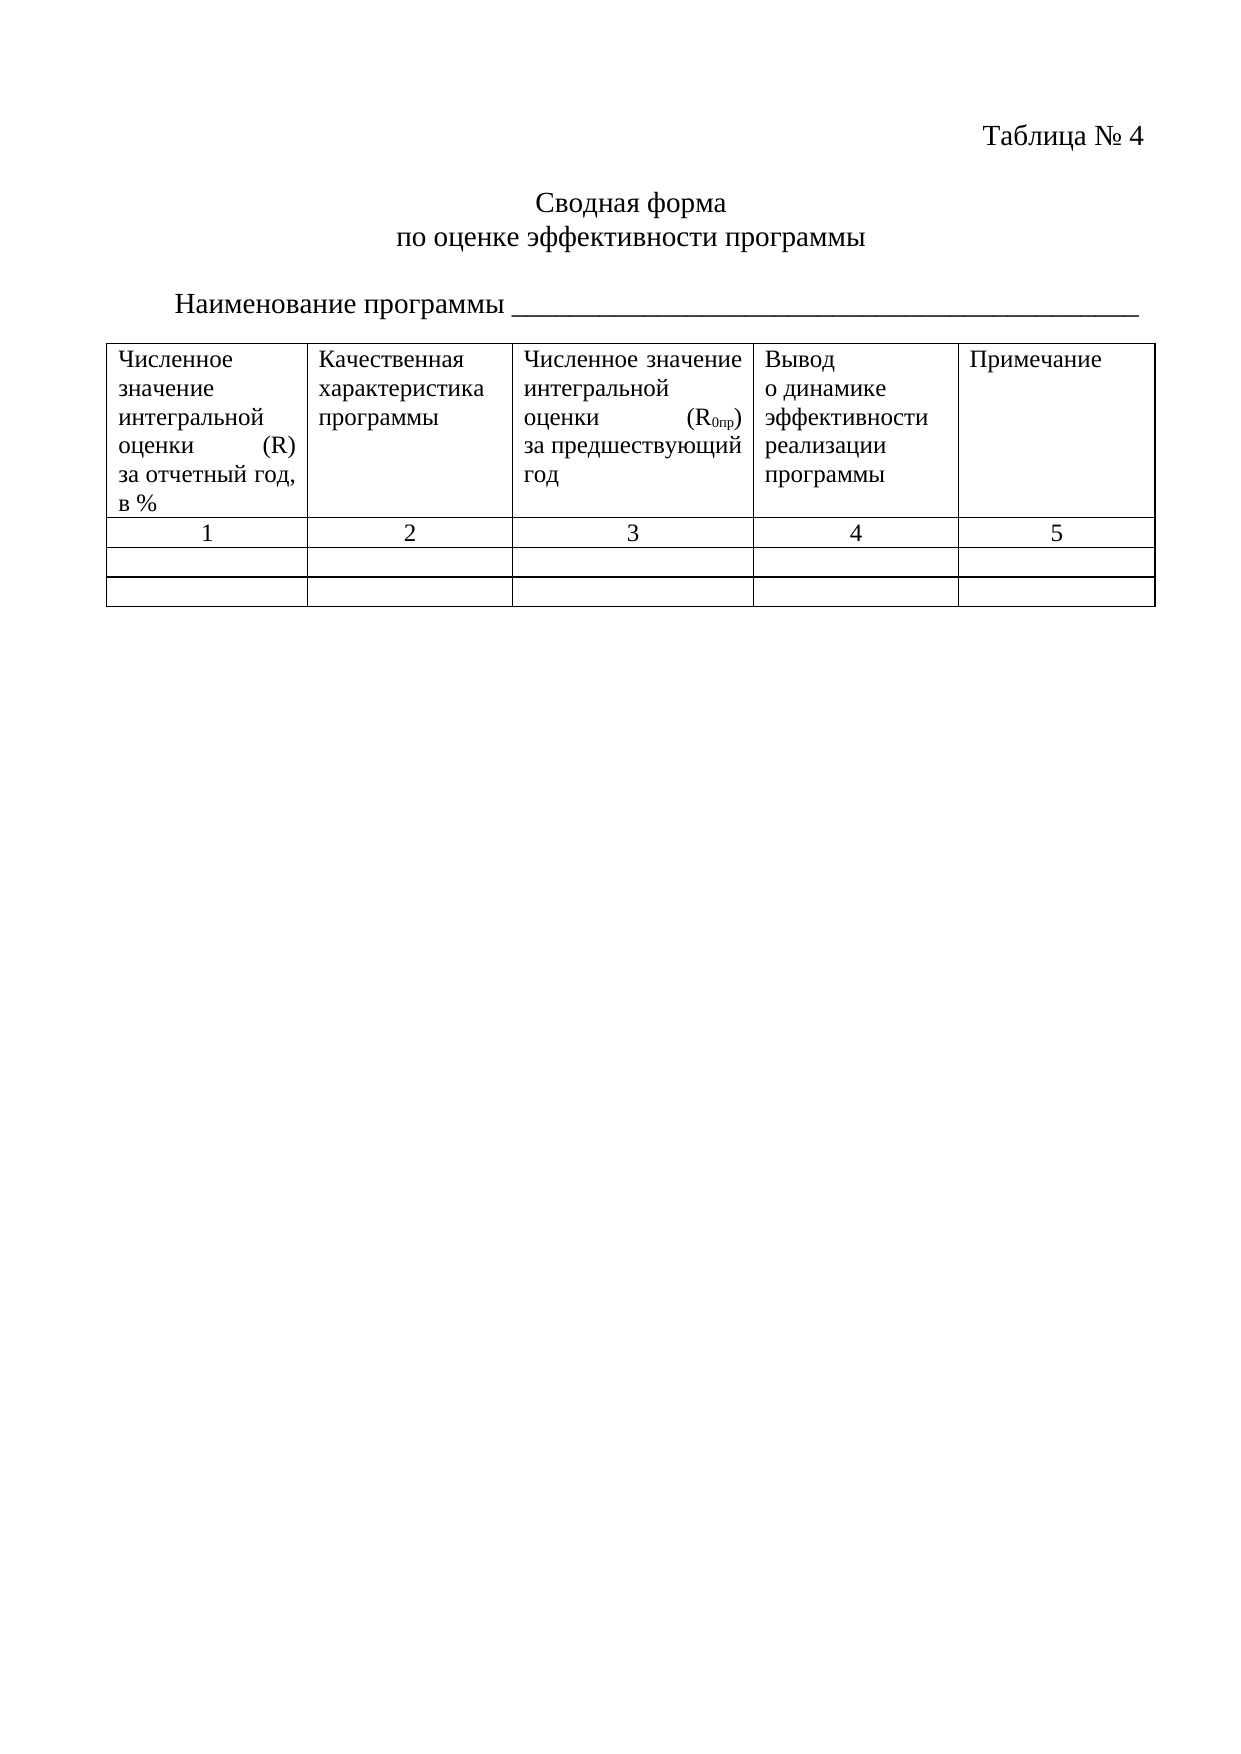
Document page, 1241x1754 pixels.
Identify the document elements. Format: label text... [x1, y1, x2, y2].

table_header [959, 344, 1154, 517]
text Наименование программы ___________________________________________ [118, 286, 1144, 319]
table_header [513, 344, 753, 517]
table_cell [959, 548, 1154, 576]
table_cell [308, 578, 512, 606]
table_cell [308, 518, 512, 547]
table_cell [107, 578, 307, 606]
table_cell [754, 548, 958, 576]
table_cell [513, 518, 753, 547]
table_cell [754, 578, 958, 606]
text по оценке эффективности программы [118, 219, 1144, 252]
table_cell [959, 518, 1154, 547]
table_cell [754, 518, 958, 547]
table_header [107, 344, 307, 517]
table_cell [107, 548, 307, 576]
text Таблица № 4 [118, 118, 1144, 152]
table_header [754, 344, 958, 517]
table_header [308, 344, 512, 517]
text Сводная форма [118, 185, 1144, 219]
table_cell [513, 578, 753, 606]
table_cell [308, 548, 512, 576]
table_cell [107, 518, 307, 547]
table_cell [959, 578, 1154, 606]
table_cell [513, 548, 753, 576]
